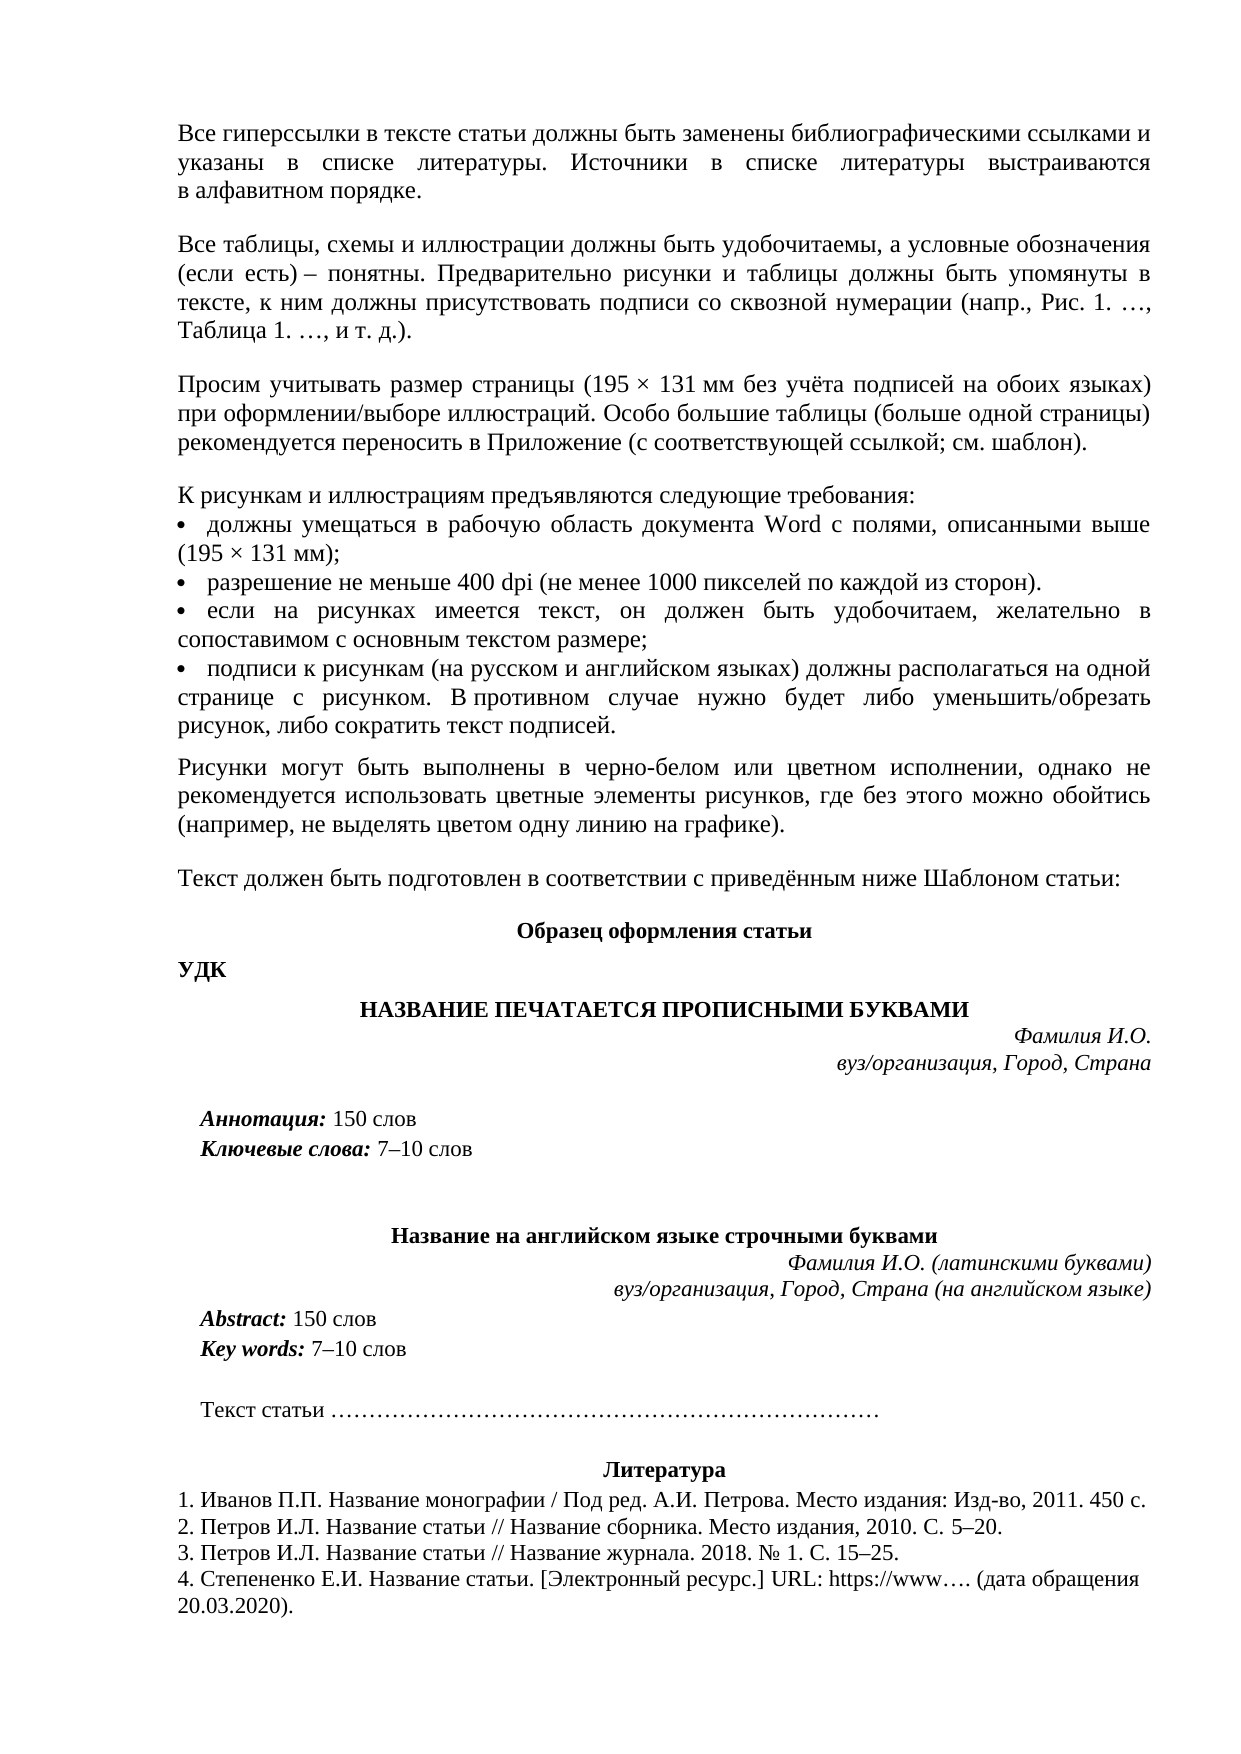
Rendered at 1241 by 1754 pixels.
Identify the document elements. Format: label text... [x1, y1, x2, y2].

text Просим учитывать размер страницы (195 × 131 мм без учёта подписей на обоих языках) при оформлении/выборе иллюстраций. Особо большие таблицы (больше одной страницы) рекомендуется переносить в Приложение (с соответствующей ссылкой; см. шаблон). [177, 369, 1152, 456]
text 4. Степененко Е.И. Название статьи. [Электронный ресурс.] URL: https://www…. (дата обращения 20.03.2020). [177, 1565, 1152, 1618]
text Название на английском языке строчными буквами [177, 1222, 1152, 1248]
list подписи к рисункам (на русском и английском языках) должны располагаться на одной странице с рисунком. В противном случае нужно будет либо уменьшить/обрезать рисунок, либо сократить текст подписей. [177, 653, 1152, 739]
text 2. Петров И.Л. Название статьи // Название сборника. Место издания, 2010. С. 5–20. [177, 1513, 1152, 1539]
text Все гиперссылки в тексте статьи должны быть заменены библиографическими ссылками и указаны в списке литературы. Источники в списке литературы выстраиваются в алфавитном порядке. [177, 118, 1152, 204]
text Key words: 7–10 слов [177, 1335, 1152, 1362]
text вуз/организация, Город, Страна (на английском языке) [177, 1275, 1152, 1301]
text Текст должен быть подготовлен в соответствии с приведённым ниже Шаблоном статьи: [177, 863, 1152, 892]
list если на рисунках имеется текст, он должен быть удобочитаем, желательно в сопоставимом с основным текстом размере; [177, 596, 1152, 653]
text Все таблицы, схемы и иллюстрации должны быть удобочитаемы, а условные обозначения (если есть) – понятны. Предварительно рисунки и таблицы должны быть упомянуты в тексте, к ним должны присутствовать подписи со сквозной нумерации (напр., Рис. 1. …, Таблица 1. …, и т. д.). [177, 229, 1152, 344]
text Фамилия И.О. [177, 1022, 1152, 1049]
list разрешение не меньше 400 dpi (не менее 1000 пикселей по каждой из сторон). [177, 567, 1152, 596]
text вуз/организация, Город, Страна [177, 1049, 1152, 1075]
text Abstract: 150 слов [177, 1305, 1152, 1331]
text Ключевые слова: 7–10 слов [177, 1135, 1152, 1162]
text К рисункам и иллюстрациям предъявляются следующие требования: [177, 481, 1152, 509]
text УДК [177, 956, 1152, 983]
text Литература [177, 1456, 1152, 1482]
list должны умещаться в рабочую область документа Word с полями, описанными выше (195 × 131 мм); [177, 509, 1152, 567]
text 1. Иванов П.П. Название монографии / Под ред. А.И. Петрова. Место издания: Изд-во, 2011. 450 c. [177, 1486, 1152, 1513]
text Рисунки могут быть выполнены в черно-белом или цветном исполнении, однако не рекомендуется использовать цветные элементы рисунков, где без этого можно обойтись (например, не выделять цветом одну линию на графике). [177, 752, 1152, 838]
text Аннотация: 150 слов [177, 1105, 1152, 1132]
text Образец оформления статьи [177, 917, 1152, 943]
text НАЗВАНИЕ ПЕЧАТАЕТСЯ ПРОПИСНЫМИ БУКВАМИ [177, 996, 1152, 1022]
text Текст статьи ……………………………………………………………… [177, 1396, 1152, 1422]
text 3. Петров И.Л. Название статьи // Название журнала. 2018. № 1. С. 15–25. [177, 1539, 1152, 1565]
text Фамилия И.О. (латинскими буквами) [177, 1248, 1152, 1275]
